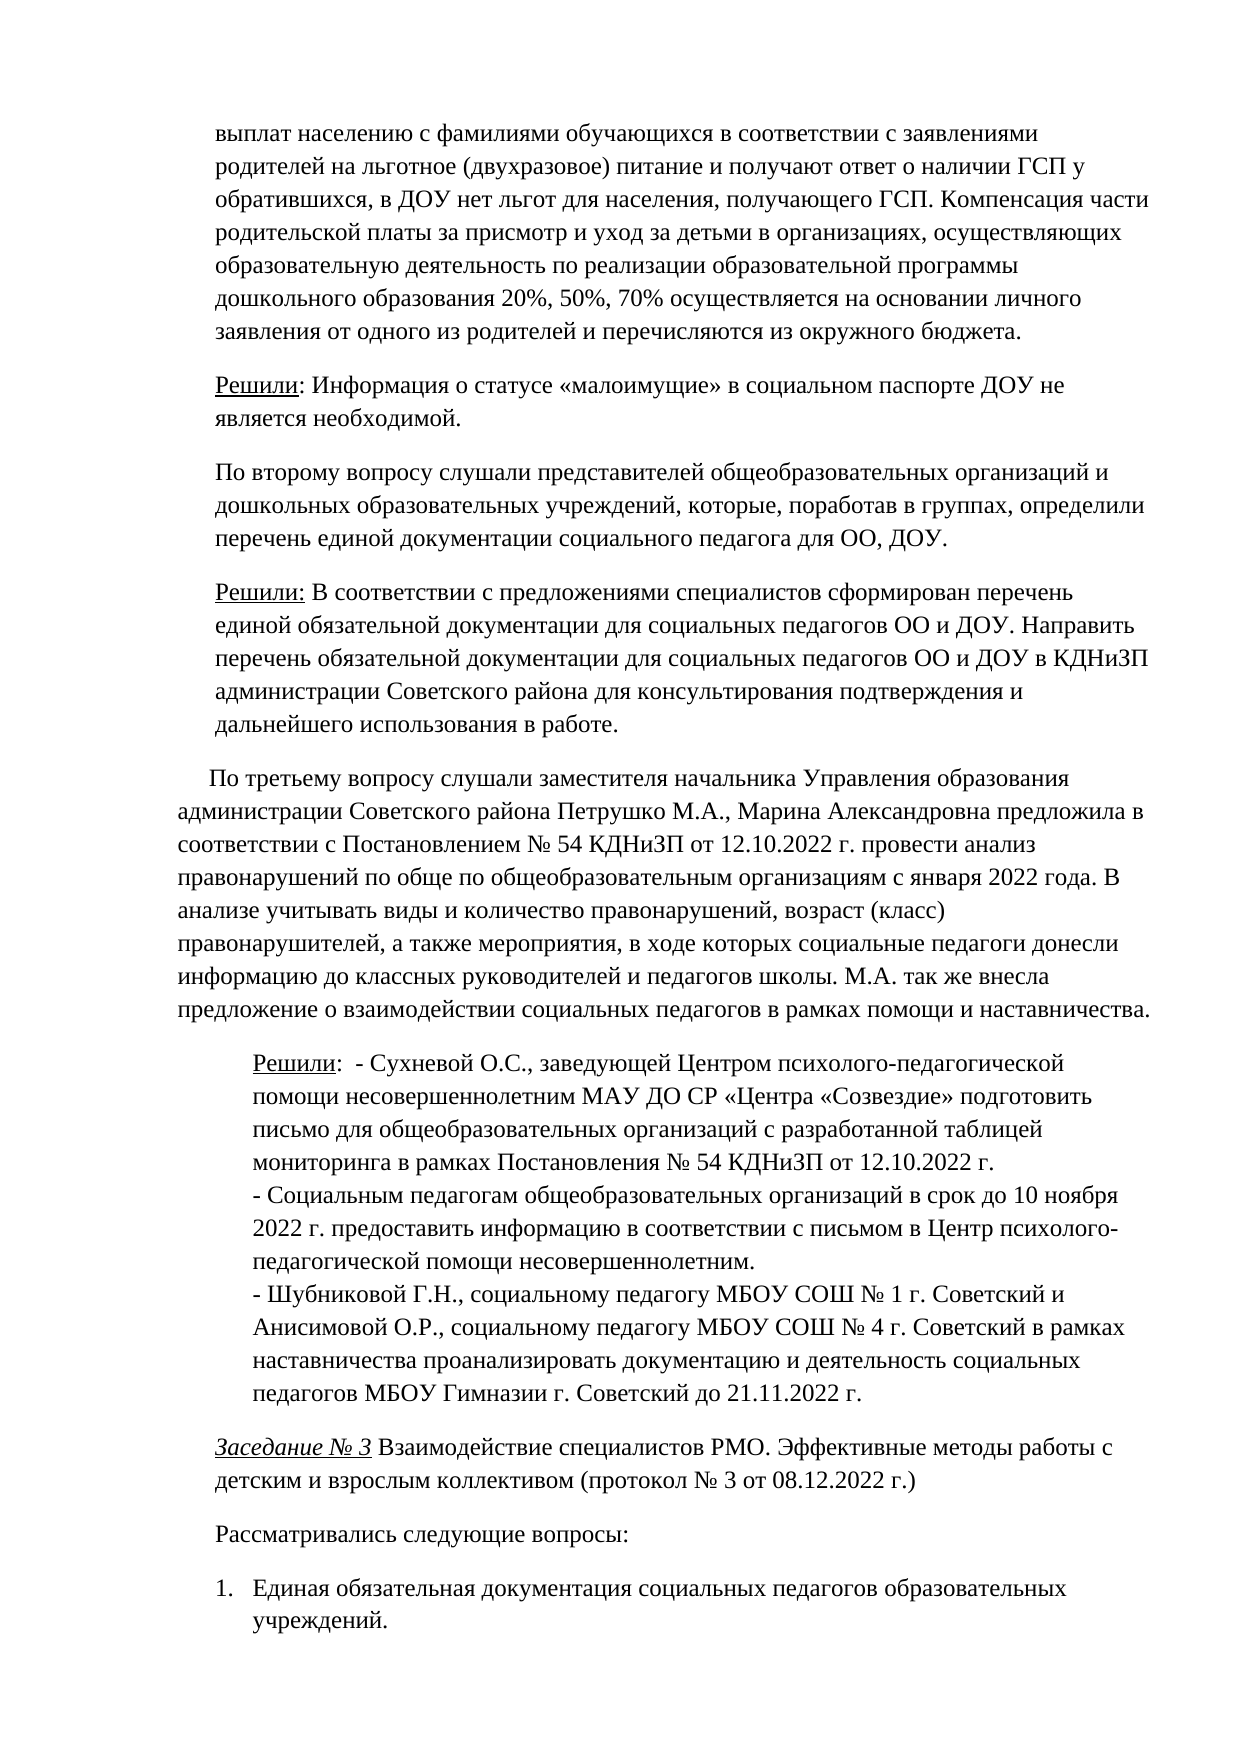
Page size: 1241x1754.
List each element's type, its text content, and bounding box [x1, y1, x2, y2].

text По третьему вопросу слушали заместителя начальника Управления образования администрации Советского района Петрушко М.А., Марина Александровна предложила в соответствии с Постановлением № 54 КДНиЗП от 12.10.2022 г. провести анализ правонарушений по обще по общеобразовательным организациям с января 2022 года. В анализе учитывать виды и количество правонарушений, возраст (класс) правонарушителей, а также мероприятия, в ходе которых социальные педагоги донесли информацию до классных руководителей и педагогов школы. М.А. так же внесла предложение о взаимодействии социальных педагогов в рамках помощи и наставничества. [177, 763, 1152, 1023]
text Решили: В соответствии с предложениями специалистов сформирован перечень единой обязательной документации для социальных педагогов ОО и ДОУ. Направить перечень обязательной документации для социальных педагогов ОО и ДОУ в КДНиЗП администрации Советского района для консультирования подтверждения и дальнейшего использования в работе. [215, 577, 1152, 738]
list Решили: - Сухневой О.С., заведующей Центром психолого-педагогической помощи несовершеннолетним МАУ ДО СР «Центра «Созвездие» подготовить письмо для общеобразовательных организаций с разработанной таблицей мониторинга в рамках Постановления № 54 КДНиЗП от 12.10.2022 г. [252, 1048, 1152, 1176]
list Единая обязательная документация социальных педагогов образовательных учреждений. [215, 1573, 1152, 1634]
text Рассматривались следующие вопросы: [215, 1519, 1152, 1547]
list - Шубниковой Г.Н., социальному педагогу МБОУ СОШ № 1 г. Советский и Анисимовой О.Р., социальному педагогу МБОУ СОШ № 4 г. Советский в рамках наставничества проанализировать документацию и деятельность социальных педагогов МБОУ Гимназии г. Советский до 21.11.2022 г. [252, 1279, 1152, 1407]
text По второму вопросу слушали представителей общеобразовательных организаций и дошкольных образовательных учреждений, которые, поработав в группах, определили перечень единой документации социального педагога для ОО, ДОУ. [215, 457, 1152, 552]
text Заседание № 3 Взаимодействие специалистов РМО. Эффективные методы работы с детским и взрослым коллективом (протокол № 3 от 08.12.2022 г.) [215, 1432, 1152, 1494]
list - Социальным педагогам общеобразовательных организаций в срок до 10 ноября 2022 г. предоставить информацию в соответствии с письмом в Центр психолого-педагогической помощи несовершеннолетним. [252, 1180, 1152, 1275]
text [215, 118, 1152, 345]
text Решили: Информация о статусе «малоимущие» в социальном паспорте ДОУ не является необходимой. [215, 370, 1152, 432]
